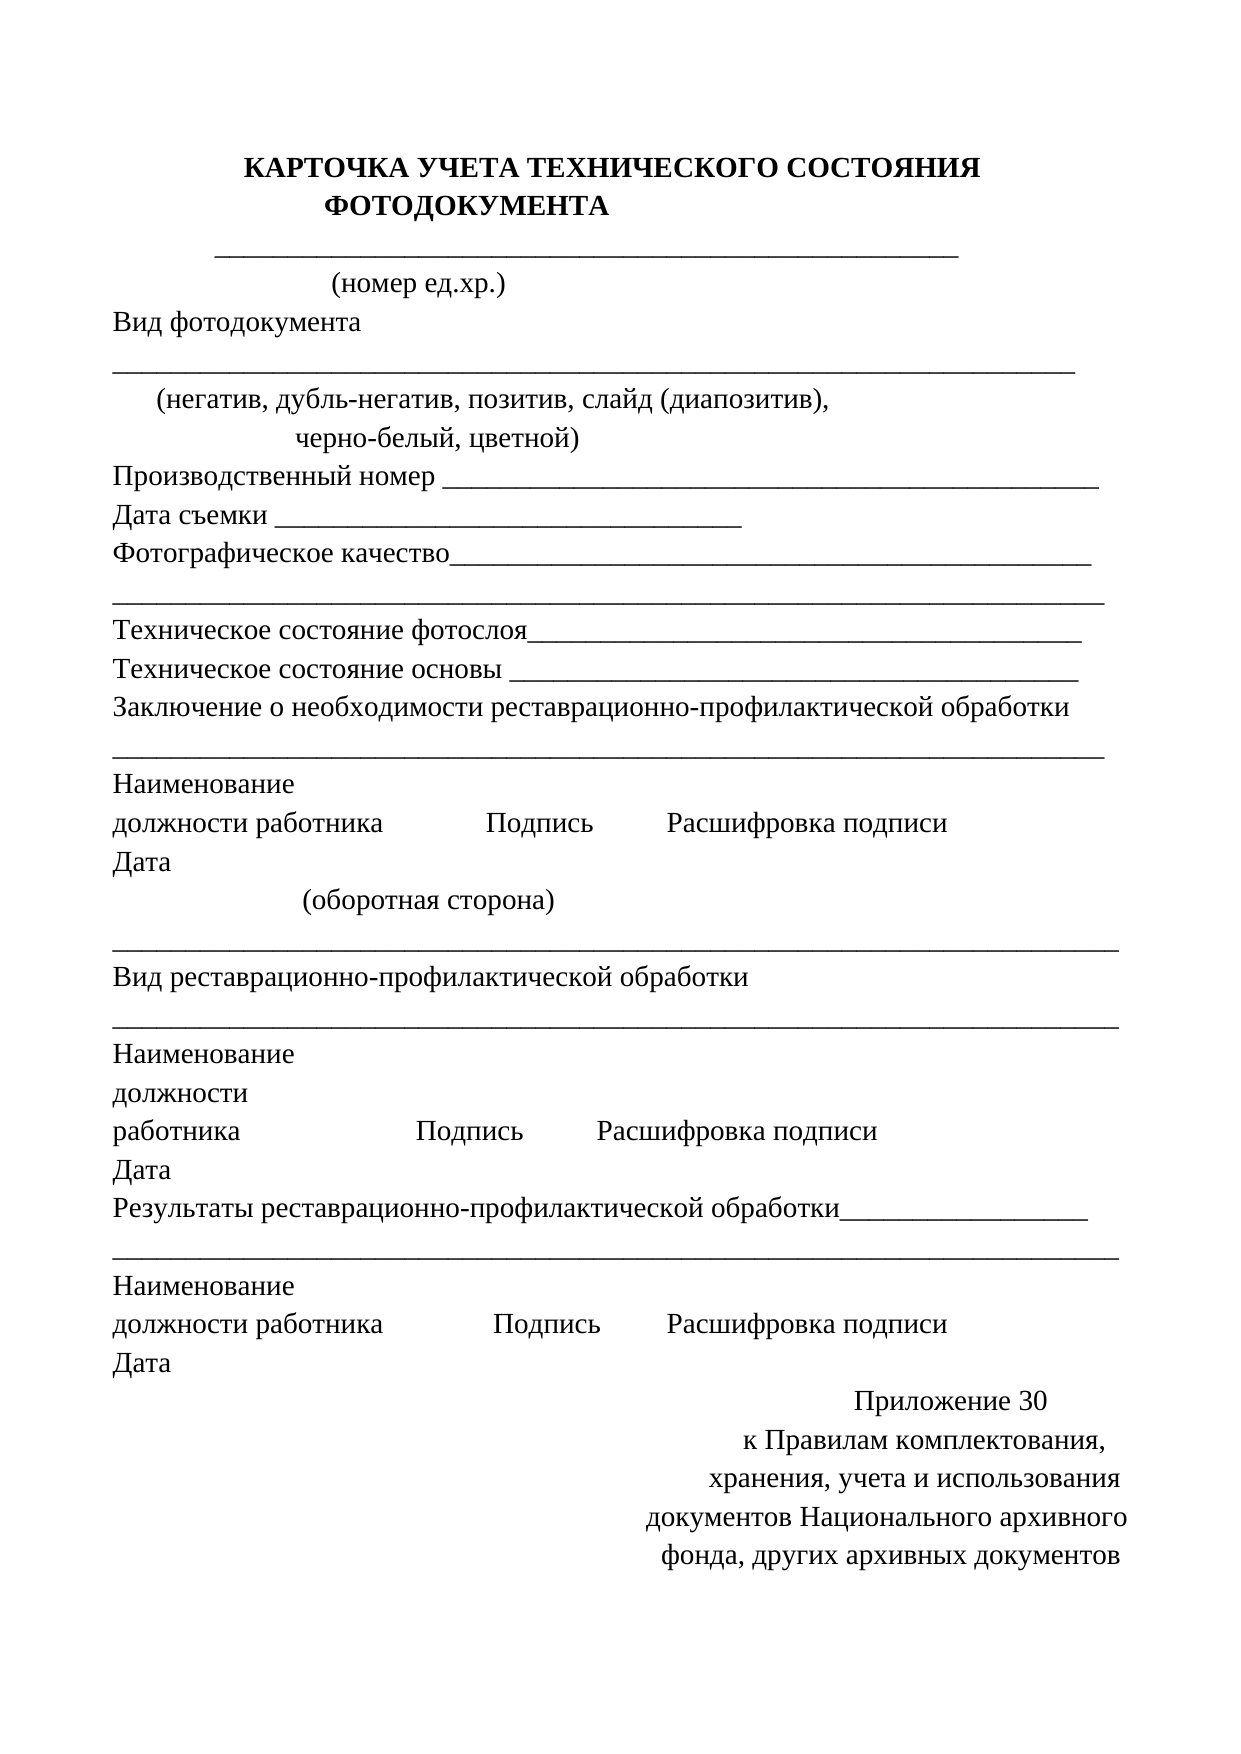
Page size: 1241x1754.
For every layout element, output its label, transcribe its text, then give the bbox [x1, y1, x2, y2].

text Вид реставрационно-профилактической обработки _____________________________________________________________________ Наименование должности работника Подпись Расшифровка подписи Дата Результаты реставрационно-профилактической обработки_________________ _____________________________________________________________________ Наименование должности работника Подпись Расшифровка подписи Дата [112, 959, 1128, 1378]
text (оборотная сторона) _____________________________________________________________________ [112, 882, 1128, 954]
text КАРТОЧКА УЧЕТА ТЕХНИЧЕСКОГО СОСТОЯНИЯ ФОТОДОКУМЕНТА ___________________________________________________ (номер ед.хр.) [112, 150, 1128, 299]
text Вид фотодокумента __________________________________________________________________ (негатив, дубль-негатив, позитив, слайд (диапозитив), черно-белый, цветной) Производственный номер _____________________________________________ Дата съемки ________________________________ Фотографическое качество____________________________________________ ____________________________________________________________________ Техническое состояние фотослоя______________________________________ Техническое состояние основы _______________________________________ Заключение о необходимости реставрационно-профилактической обработки ____________________________________________________________________ Наименование должности работника Подпись Расшифровка подписи Дата [112, 304, 1128, 877]
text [112, 1383, 1128, 1571]
